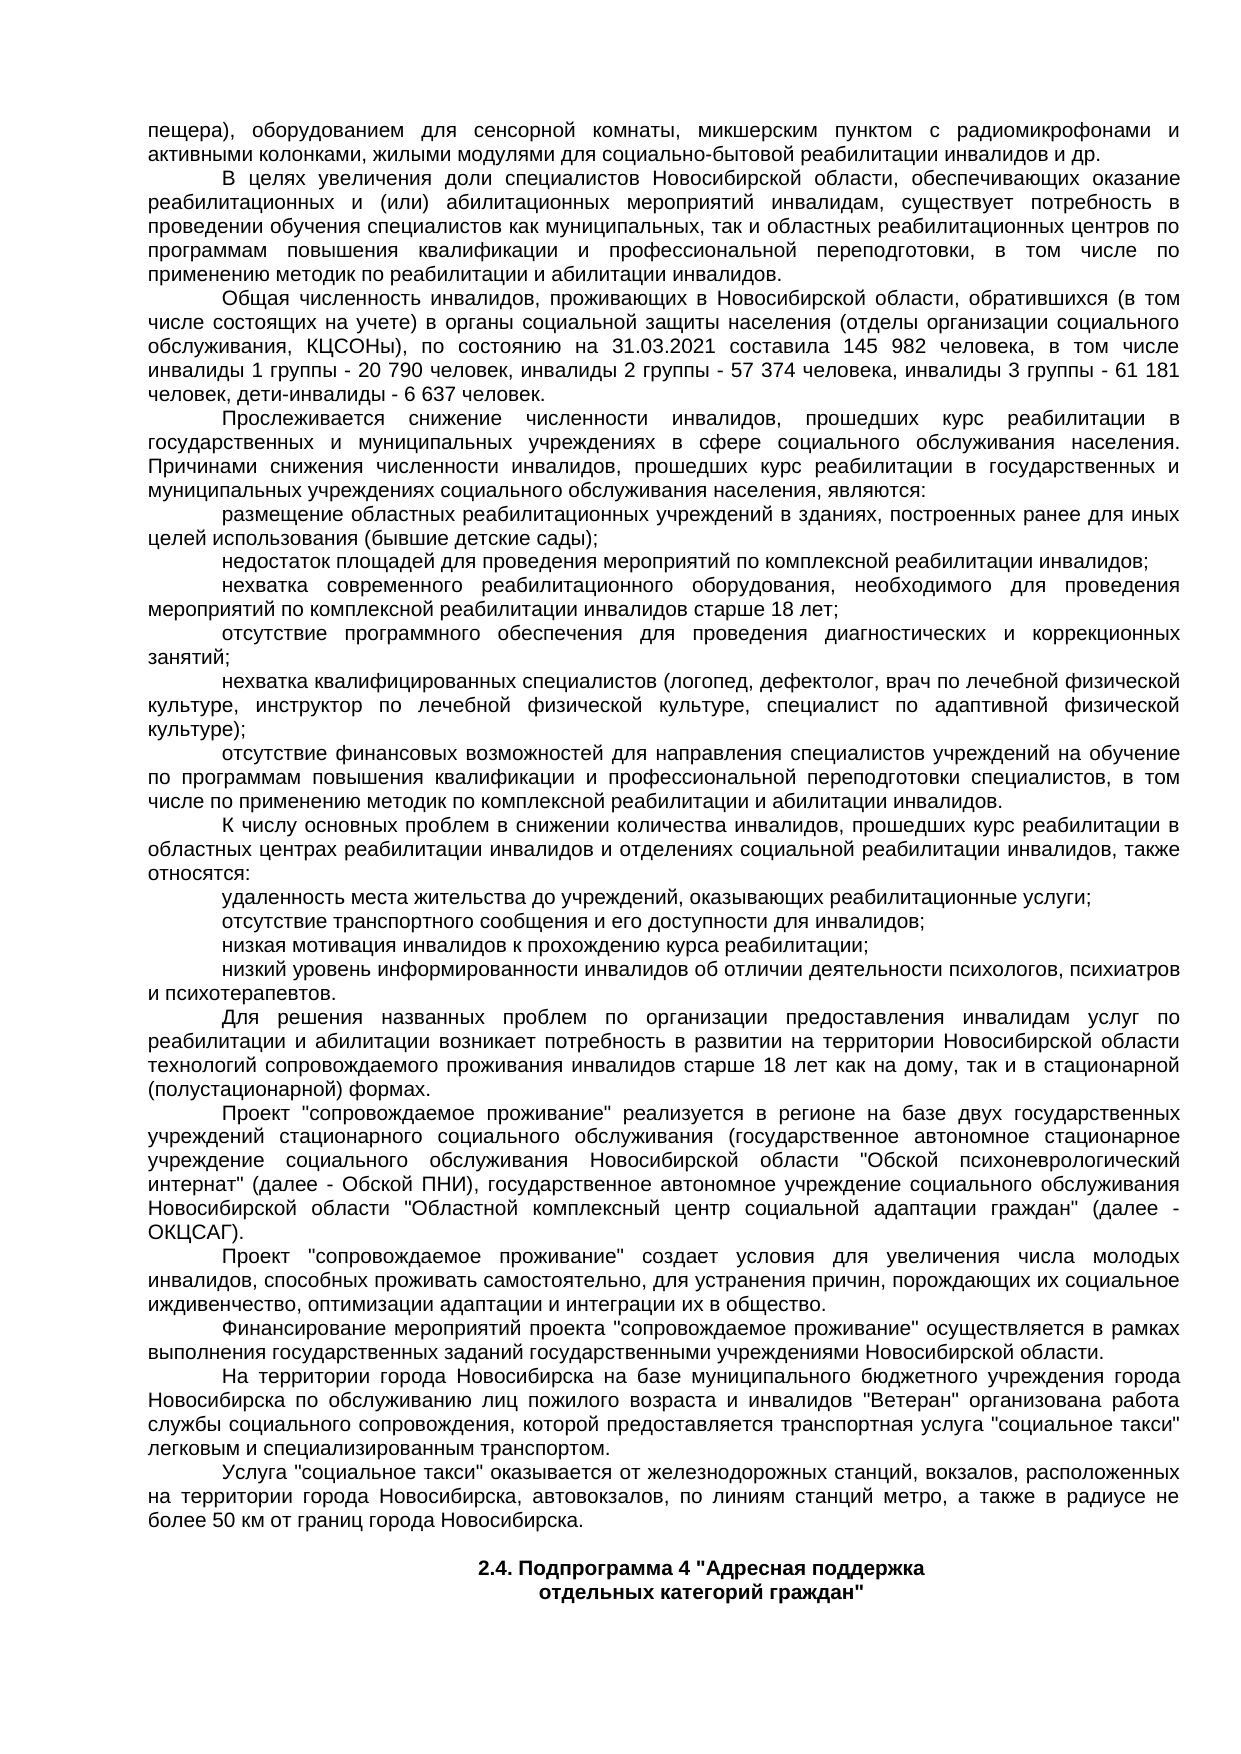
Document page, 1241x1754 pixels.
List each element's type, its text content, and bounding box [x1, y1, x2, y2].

text размещение областных реабилитационных учреждений в зданиях, построенных ранее для иных целей использования (бывшие детские сады); [148, 501, 1181, 549]
text нехватка квалифицированных специалистов (логопед, дефектолог, врач по лечебной физической культуре, инструктор по лечебной физической культуре, специалист по адаптивной физической культуре); [148, 669, 1181, 741]
text нехватка современного реабилитационного оборудования, необходимого для проведения мероприятий по комплексной реабилитации инвалидов старше 18 лет; [148, 573, 1181, 621]
text К числу основных проблем в снижении количества инвалидов, прошедших курс реабилитации в областных центрах реабилитации инвалидов и отделениях социальной реабилитации инвалидов, также относятся: [148, 813, 1181, 885]
title отдельных категорий граждан" [148, 1579, 1181, 1603]
text Для решения названных проблем по организации предоставления инвалидам услуг по реабилитации и абилитации возникает потребность в развитии на территории Новосибирской области технологий сопровождаемого проживания инвалидов старше 18 лет как на дому, так и в стационарной (полустационарной) формах. [148, 1004, 1181, 1100]
text Проект "сопровождаемое проживание" создает условия для увеличения числа молодых инвалидов, способных проживать самостоятельно, для устранения причин, порождающих их социальное иждивенчество, оптимизации адаптации и интеграции их в общество. [148, 1244, 1181, 1316]
text В целях увеличения доли специалистов Новосибирской области, обеспечивающих оказание реабилитационных и (или) абилитационных мероприятий инвалидам, существует потребность в проведении обучения специалистов как муниципальных, так и областных реабилитационных центров по программам повышения квалификации и профессиональной переподготовки, в том числе по применению методик по реабилитации и абилитации инвалидов. [148, 166, 1181, 286]
text удаленность места жительства до учреждений, оказывающих реабилитационные услуги; [148, 885, 1181, 909]
title 2.4. Подпрограмма 4 "Адресная поддержка [148, 1556, 1181, 1579]
text Финансирование мероприятий проекта "сопровождаемое проживание" осуществляется в рамках выполнения государственных заданий государственными учреждениями Новосибирской области. [148, 1316, 1181, 1364]
text низкая мотивация инвалидов к прохождению курса реабилитации; [148, 933, 1181, 957]
text отсутствие программного обеспечения для проведения диагностических и коррекционных занятий; [148, 621, 1181, 669]
text Прослеживается снижение численности инвалидов, прошедших курс реабилитации в государственных и муниципальных учреждениях в сфере социального обслуживания населения. Причинами снижения численности инвалидов, прошедших курс реабилитации в государственных и муниципальных учреждениях социального обслуживания населения, являются: [148, 406, 1181, 501]
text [148, 118, 1181, 166]
text Услуга "социальное такси" оказывается от железнодорожных станций, вокзалов, расположенных на территории города Новосибирска, автовокзалов, по линиям станций метро, а также в радиусе не более 50 км от границ города Новосибирска. [148, 1460, 1181, 1532]
text На территории города Новосибирска на базе муниципального бюджетного учреждения города Новосибирска по обслуживанию лиц пожилого возраста и инвалидов "Ветеран" организована работа службы социального сопровождения, которой предоставляется транспортная услуга "социальное такси" легковым и специализированным транспортом. [148, 1364, 1181, 1460]
text отсутствие финансовых возможностей для направления специалистов учреждений на обучение по программам повышения квалификации и профессиональной переподготовки специалистов, в том числе по применению методик по комплексной реабилитации и абилитации инвалидов. [148, 741, 1181, 813]
text низкий уровень информированности инвалидов об отличии деятельности психологов, психиатров и психотерапевтов. [148, 957, 1181, 1004]
text недостаток площадей для проведения мероприятий по комплексной реабилитации инвалидов; [148, 549, 1181, 573]
text Общая численность инвалидов, проживающих в Новосибирской области, обратившихся (в том числе состоящих на учете) в органы социальной защиты населения (отделы организации социального обслуживания, КЦСОНы), по состоянию на 31.03.2021 составила 145 982 человека, в том числе инвалиды 1 группы - 20 790 человек, инвалиды 2 группы - 57 374 человека, инвалиды 3 группы - 61 181 человек, дети-инвалиды - 6 637 человек. [148, 286, 1181, 406]
text Проект "сопровождаемое проживание" реализуется в регионе на базе двух государственных учреждений стационарного социального обслуживания (государственное автономное стационарное учреждение социального обслуживания Новосибирской области "Обской психоневрологический интернат" (далее - Обской ПНИ), государственное автономное учреждение социального обслуживания Новосибирской области "Областной комплексный центр социальной адаптации граждан" (далее - ОКЦСАГ). [148, 1100, 1181, 1244]
text отсутствие транспортного сообщения и его доступности для инвалидов; [148, 909, 1181, 933]
